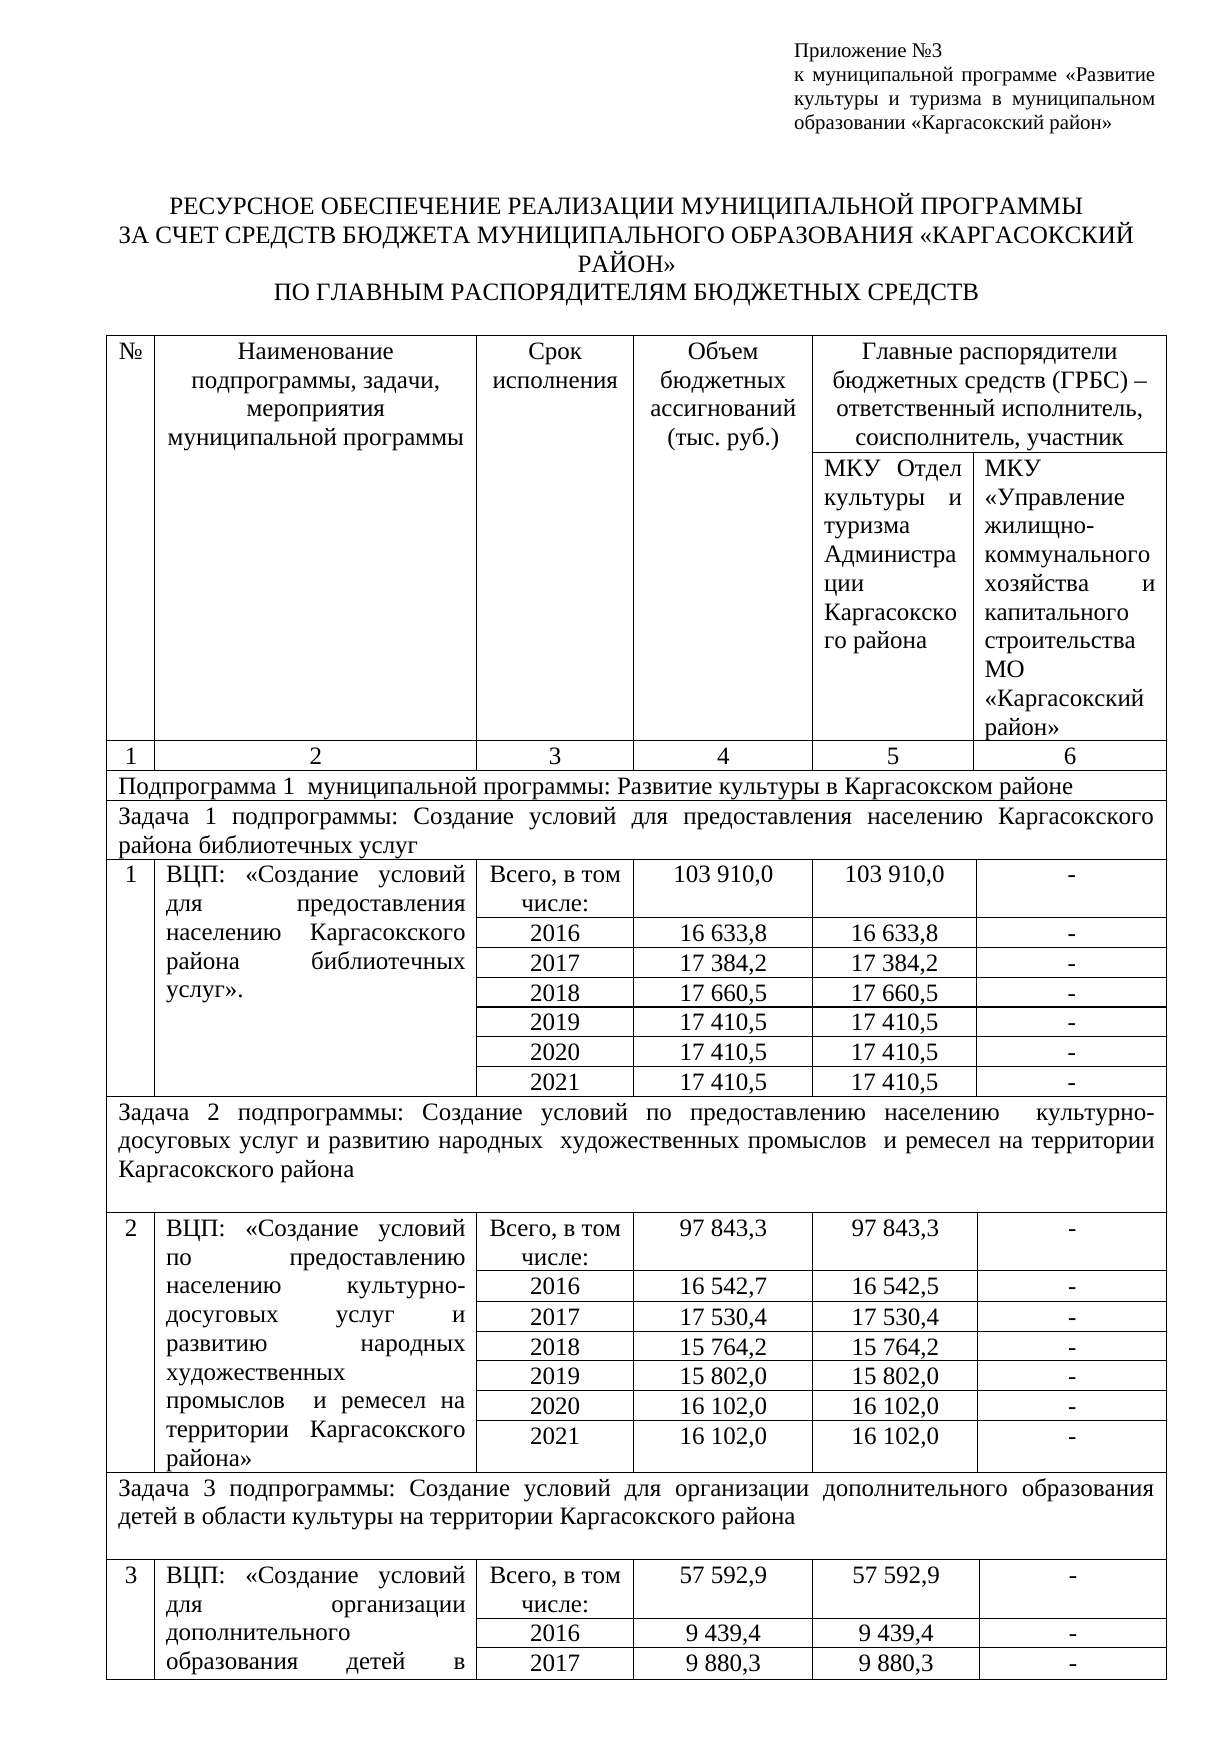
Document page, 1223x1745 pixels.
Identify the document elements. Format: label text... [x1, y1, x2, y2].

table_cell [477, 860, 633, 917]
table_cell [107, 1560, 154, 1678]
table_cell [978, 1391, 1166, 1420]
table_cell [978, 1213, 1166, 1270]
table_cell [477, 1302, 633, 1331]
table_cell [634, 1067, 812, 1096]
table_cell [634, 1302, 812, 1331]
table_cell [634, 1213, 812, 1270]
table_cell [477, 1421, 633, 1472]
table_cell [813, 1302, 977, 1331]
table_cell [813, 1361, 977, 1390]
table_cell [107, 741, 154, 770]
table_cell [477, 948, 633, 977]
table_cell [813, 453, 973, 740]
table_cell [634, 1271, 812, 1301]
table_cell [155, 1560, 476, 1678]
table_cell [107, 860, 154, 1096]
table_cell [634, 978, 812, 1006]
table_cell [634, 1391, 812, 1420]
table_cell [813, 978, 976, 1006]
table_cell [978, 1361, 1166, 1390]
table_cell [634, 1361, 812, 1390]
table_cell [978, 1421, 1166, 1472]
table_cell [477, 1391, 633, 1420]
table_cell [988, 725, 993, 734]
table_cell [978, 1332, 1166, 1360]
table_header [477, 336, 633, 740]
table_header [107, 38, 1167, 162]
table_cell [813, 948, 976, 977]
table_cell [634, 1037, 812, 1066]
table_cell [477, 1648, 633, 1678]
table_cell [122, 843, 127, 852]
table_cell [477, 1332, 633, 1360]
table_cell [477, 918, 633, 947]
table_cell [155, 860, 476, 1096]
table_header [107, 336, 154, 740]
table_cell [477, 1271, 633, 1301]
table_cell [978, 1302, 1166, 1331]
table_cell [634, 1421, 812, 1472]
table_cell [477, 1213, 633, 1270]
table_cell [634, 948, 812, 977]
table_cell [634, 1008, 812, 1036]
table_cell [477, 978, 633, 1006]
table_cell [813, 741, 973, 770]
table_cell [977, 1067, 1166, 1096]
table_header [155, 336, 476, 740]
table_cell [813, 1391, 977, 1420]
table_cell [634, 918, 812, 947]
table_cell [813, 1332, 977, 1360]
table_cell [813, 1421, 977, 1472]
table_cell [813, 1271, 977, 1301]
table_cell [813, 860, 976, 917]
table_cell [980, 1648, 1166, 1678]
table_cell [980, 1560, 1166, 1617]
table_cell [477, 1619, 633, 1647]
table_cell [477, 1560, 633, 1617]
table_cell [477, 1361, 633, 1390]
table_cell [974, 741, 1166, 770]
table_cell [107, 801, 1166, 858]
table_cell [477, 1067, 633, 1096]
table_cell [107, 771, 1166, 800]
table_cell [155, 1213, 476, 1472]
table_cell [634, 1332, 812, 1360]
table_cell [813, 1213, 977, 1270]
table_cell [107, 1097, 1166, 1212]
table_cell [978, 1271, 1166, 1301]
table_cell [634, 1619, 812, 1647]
text ПО ГЛАВНЫМ РАСПОРЯДИТЕЛЯМ БЮДЖЕТНЫХ СРЕДСТВ [118, 277, 1135, 306]
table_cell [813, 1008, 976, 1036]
text РЕСУРСНОЕ ОБЕСПЕЧЕНИЕ РЕАЛИЗАЦИИ МУНИЦИПАЛЬНОЙ ПРОГРАММЫ [118, 191, 1135, 220]
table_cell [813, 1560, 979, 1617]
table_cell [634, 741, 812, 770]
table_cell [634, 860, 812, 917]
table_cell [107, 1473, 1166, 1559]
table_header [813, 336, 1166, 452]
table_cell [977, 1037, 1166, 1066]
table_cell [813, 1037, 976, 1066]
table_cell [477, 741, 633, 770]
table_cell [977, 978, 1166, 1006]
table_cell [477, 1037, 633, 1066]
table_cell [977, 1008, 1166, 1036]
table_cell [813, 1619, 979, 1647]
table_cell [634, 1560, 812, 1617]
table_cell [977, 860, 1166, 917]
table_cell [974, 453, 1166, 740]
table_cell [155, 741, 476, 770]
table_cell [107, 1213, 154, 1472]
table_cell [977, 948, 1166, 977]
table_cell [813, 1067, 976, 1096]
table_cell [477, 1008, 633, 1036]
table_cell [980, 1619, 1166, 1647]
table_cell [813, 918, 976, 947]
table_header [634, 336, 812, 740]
text ЗА СЧЕТ СРЕДСТВ БЮДЖЕТА МУНИЦИПАЛЬНОГО ОБРАЗОВАНИЯ «КАРГАСОКСКИЙ РАЙОН» [118, 220, 1135, 277]
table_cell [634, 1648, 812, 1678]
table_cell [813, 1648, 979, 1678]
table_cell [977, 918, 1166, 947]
